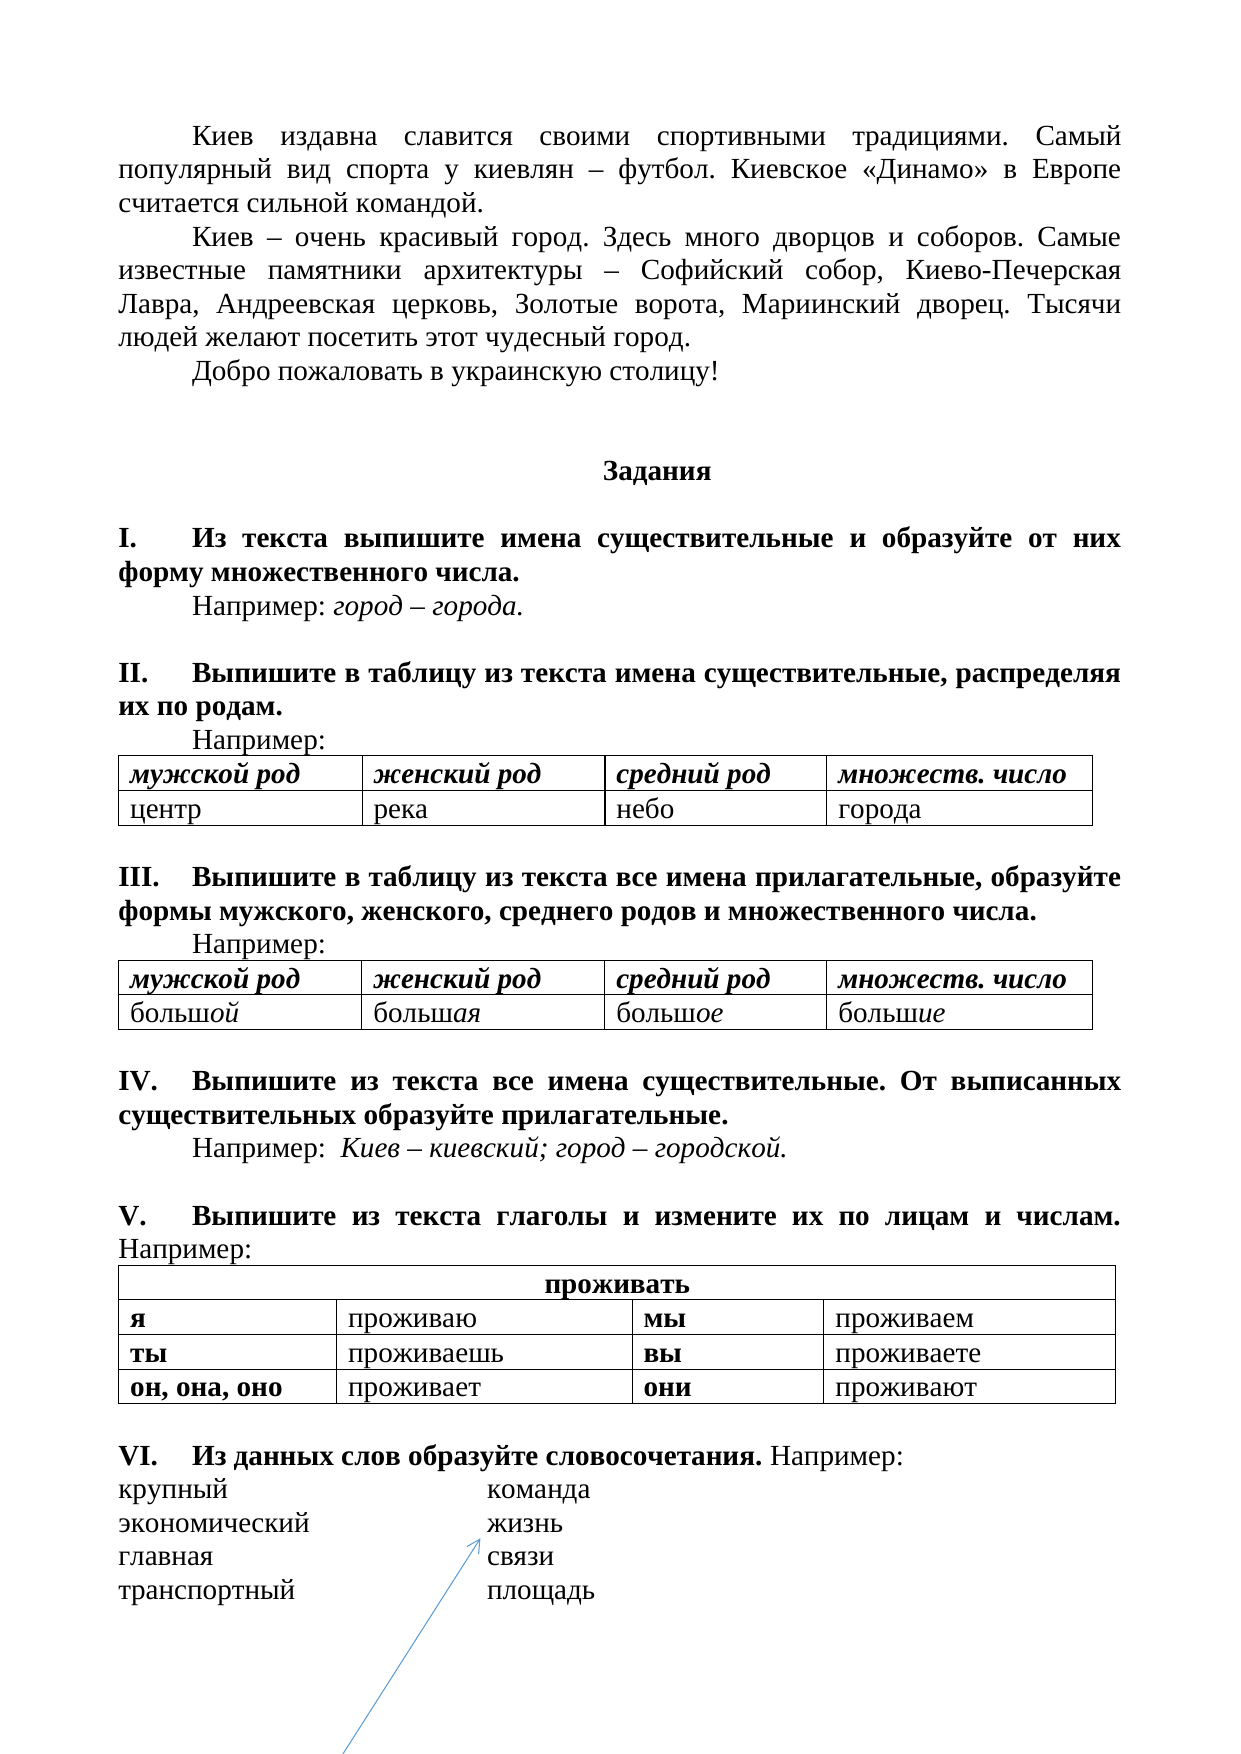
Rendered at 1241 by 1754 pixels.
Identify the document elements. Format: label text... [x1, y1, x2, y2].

table_cell ты [119, 1335, 336, 1368]
table_cell проживаю [337, 1300, 632, 1334]
table_cell я [119, 1300, 336, 1334]
table_header женский род [363, 756, 604, 790]
table_cell вы [633, 1335, 823, 1368]
list Выпишите из текста глаголы и измените их по лицам и числам. Например: [118, 1198, 1122, 1265]
table_cell большой [119, 995, 361, 1029]
table_header множеств. число [827, 961, 1092, 994]
list крупный команда [118, 1471, 1122, 1505]
table_cell он, она, оно [119, 1370, 336, 1403]
list Например: [118, 926, 1122, 960]
table_cell большая [362, 995, 604, 1029]
list транспортный площадь [118, 1572, 457, 1605]
list Выпишите из текста все имена существительные. От выписанных существительных образуйте прилагательные. [118, 1063, 1122, 1131]
text Киев издавна славится своими спортивными традициями. Самый популярный вид спорта у киевлян – футбол. Киевское «Динамо» в Европе считается сильной командой. [118, 118, 1122, 219]
list Например: город – города. [118, 588, 1122, 621]
table_header проживать [119, 1266, 1115, 1299]
list экономический жизнь [118, 1505, 1122, 1538]
text Задания [118, 453, 1122, 487]
table_header средний род [605, 961, 826, 994]
list Из текста выпишите имена существительные и образуйте от них форму множественного числа. [118, 521, 1122, 588]
table_header женский род [362, 961, 604, 994]
list Выпишите в таблицу из текста все имена прилагательные, образуйте формы мужского, женского, среднего родов и множественного числа. [118, 859, 1122, 926]
table_cell мы [633, 1300, 823, 1334]
list главная связи [118, 1538, 479, 1572]
table_cell центр [119, 791, 362, 824]
text Добро пожаловать в украинскую столицу! [118, 353, 1122, 386]
table_cell проживаете [824, 1335, 1115, 1368]
list главная связи [461, 1538, 1122, 1572]
table_cell большое [605, 995, 826, 1029]
list Например: Киев – киевский; город – городской. [118, 1131, 1122, 1164]
list транспортный площадь [440, 1572, 1122, 1605]
table_cell проживаем [824, 1300, 1115, 1334]
table_header мужской род [119, 756, 362, 790]
table_cell города [827, 791, 1092, 824]
table_cell проживают [824, 1370, 1115, 1403]
table_cell проживаешь [337, 1335, 632, 1368]
list Выпишите в таблицу из текста имена существительные, распределяя их по родам. [118, 655, 1122, 722]
list Например: [118, 722, 1122, 755]
table_cell река [363, 791, 604, 824]
table_header мужской род [119, 961, 361, 994]
table_cell проживает [337, 1370, 632, 1403]
table_header средний род [606, 756, 826, 790]
table_cell небо [606, 791, 826, 824]
text Киев – очень красивый город. Здесь много дворцов и соборов. Самые известные памятники архитектуры – Софийский собор, Киево-Печерская Лавра, Андреевская церковь, Золотые ворота, Мариинский дворец. Тысячи людей желают посетить этот чудесный город. [118, 219, 1122, 353]
table_cell большие [827, 995, 1092, 1029]
list Из данных слов образуйте словосочетания. Например: [118, 1438, 1122, 1471]
table_cell они [633, 1370, 823, 1403]
table_header множеств. число [827, 756, 1092, 790]
